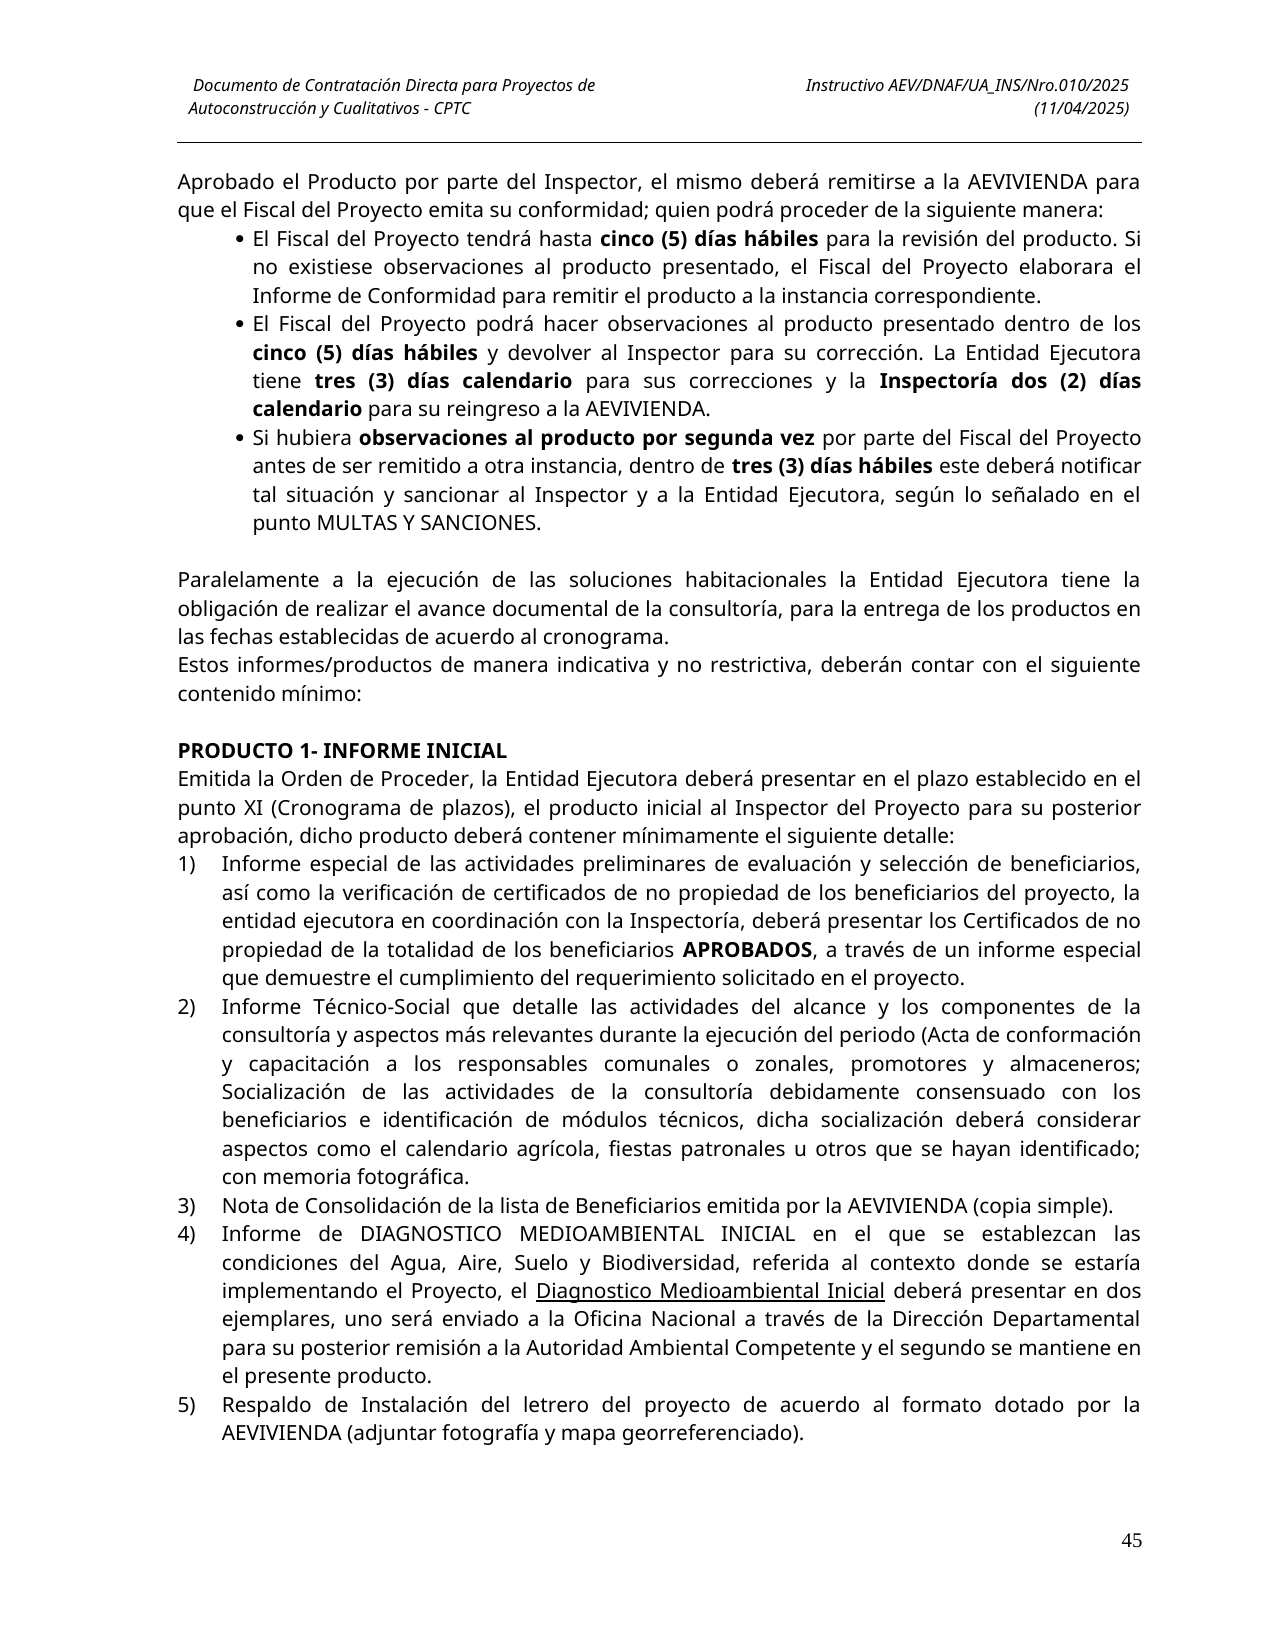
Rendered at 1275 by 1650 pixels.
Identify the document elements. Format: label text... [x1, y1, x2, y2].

text Aprobado el Producto por parte del Inspector, el mismo deberá remitirse a la AEVIVIENDA para que el Fiscal del Proyecto emita su conformidad; quien podrá proceder de la siguiente manera: [177, 167, 1142, 224]
text Estos informes/productos de manera indicativa y no restrictiva, deberán contar con el siguiente contenido mínimo: [177, 651, 1142, 707]
list Si hubiera observaciones al producto por segunda vez por parte del Fiscal del Proyecto antes de ser remitido a otra instancia, dentro de tres (3) días hábiles este deberá notificar tal situación y sancionar al Inspector y a la Entidad Ejecutora, según lo señalado en el punto MULTAS Y SANCIONES. [236, 423, 1142, 537]
list Informe especial de las actividades preliminares de evaluación y selección de beneficiarios, así como la verificación de certificados de no propiedad de los beneficiarios del proyecto, la entidad ejecutora en coordinación con la Inspectoría, deberá presentar los Certificados de no propiedad de la totalidad de los beneficiarios APROBADOS, a través de un informe especial que demuestre el cumplimiento del requerimiento solicitado en el proyecto. [177, 849, 1142, 992]
list El Fiscal del Proyecto podrá hacer observaciones al producto presentado dentro de los cinco (5) días hábiles y devolver al Inspector para su corrección. La Entidad Ejecutora tiene tres (3) días calendario para sus correcciones y la Inspectoría dos (2) días calendario para su reingreso a la AEVIVIENDA. [236, 309, 1142, 423]
list Respaldo de Instalación del letrero del proyecto de acuerdo al formato dotado por la AEVIVIENDA (adjuntar fotografía y mapa georreferenciado). [177, 1390, 1142, 1447]
list Informe Técnico-Social que detalle las actividades del alcance y los componentes de la consultoría y aspectos más relevantes durante la ejecución del periodo (Acta de conformación y capacitación a los responsables comunales o zonales, promotores y almaceneros; Socialización de las actividades de la consultoría debidamente consensuado con los beneficiarios e identificación de módulos técnicos, dicha socialización deberá considerar aspectos como el calendario agrícola, fiestas patronales u otros que se hayan identificado; con memoria fotográfica. [177, 992, 1142, 1191]
text Emitida la Orden de Proceder, la Entidad Ejecutora deberá presentar en el plazo establecido en el punto XI (Cronograma de plazos), el producto inicial al Inspector del Proyecto para su posterior aprobación, dicho producto deberá contener mínimamente el siguiente detalle: [177, 764, 1142, 849]
text Paralelamente a la ejecución de las soluciones habitacionales la Entidad Ejecutora tiene la obligación de realizar el avance documental de la consultoría, para la entrega de los productos en las fechas establecidas de acuerdo al cronograma. [177, 565, 1142, 651]
list El Fiscal del Proyecto tendrá hasta cinco (5) días hábiles para la revisión del producto. Si no existiese observaciones al producto presentado, el Fiscal del Proyecto elaborara el Informe de Conformidad para remitir el producto a la instancia correspondiente. [236, 224, 1142, 309]
list Informe de DIAGNOSTICO MEDIOAMBIENTAL INICIAL en el que se establezcan las condiciones del Agua, Aire, Suelo y Biodiversidad, referida al contexto donde se estaría implementando el Proyecto, el Diagnostico Medioambiental Inicial deberá presentar en dos ejemplares, uno será enviado a la Oficina Nacional a través de la Dirección Departamental para su posterior remisión a la Autoridad Ambiental Competente y el segundo se mantiene en el presente producto. [177, 1219, 1142, 1390]
text PRODUCTO 1- INFORME INICIAL [177, 736, 1142, 764]
list Nota de Consolidación de la lista de Beneficiarios emitida por la AEVIVIENDA (copia simple). [177, 1191, 1142, 1219]
